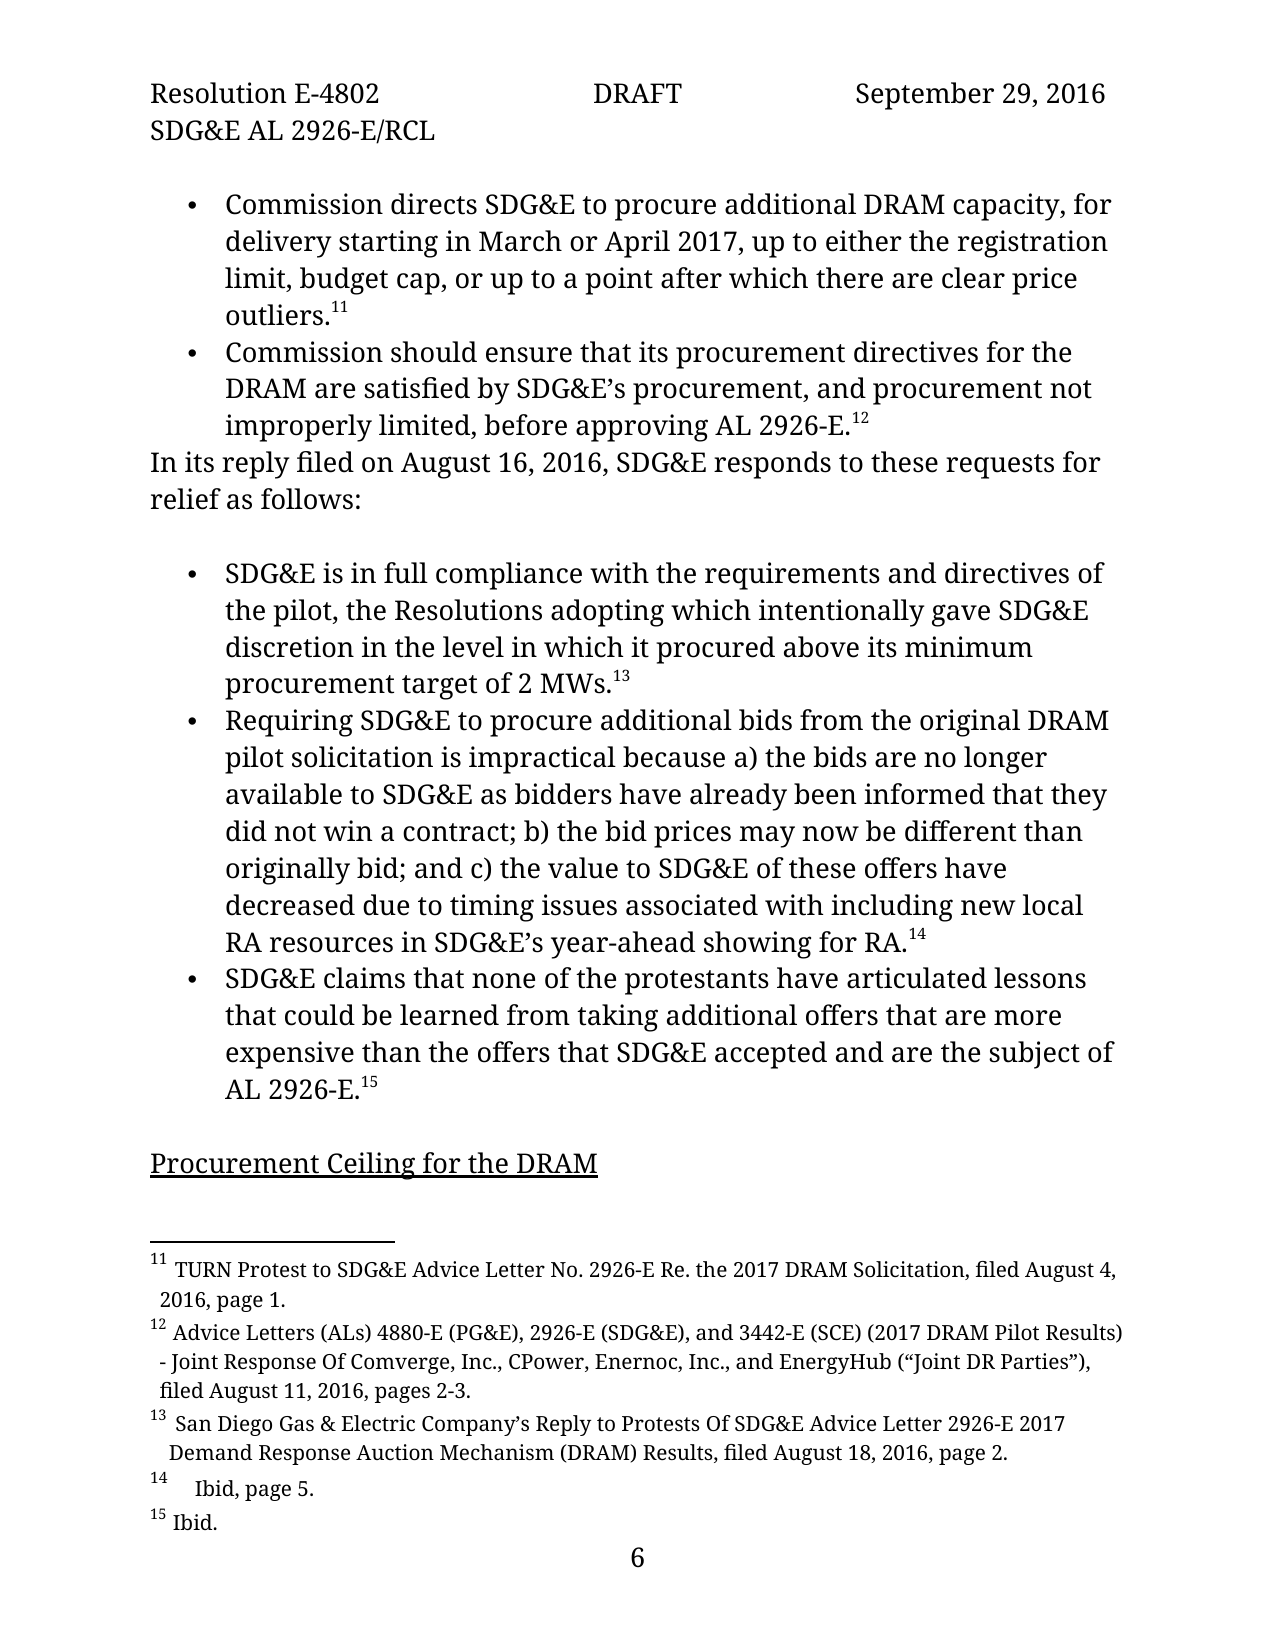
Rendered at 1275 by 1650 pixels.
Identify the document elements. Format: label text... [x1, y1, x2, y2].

list Commission directs SDG&E to procure additional DRAM capacity, for delivery starting in March or April 2017, up to either the registration limit, budget cap, or up to a point after which there are clear price outliers. [187, 186, 1125, 333]
text Procurement Ceiling for the DRAM [150, 1144, 1125, 1181]
list SDG&E is in full compliance with the requirements and directives of the pilot, the Resolutions adopting which intentionally gave SDG&E discretion in the level in which it procured above its minimum procurement target of 2 MWs. [187, 554, 1125, 702]
list Commission should ensure that its procurement directives for the DRAM are satisfied by SDG&E’s procurement, and procurement not improperly limited, before approving AL 2926-E. [187, 333, 1125, 444]
list SDG&E claims that none of the protestants have articulated lessons that could be learned from taking additional offers that are more expensive than the offers that SDG&E accepted and are the subject of AL 2926-E. [187, 960, 1125, 1107]
list Requiring SDG&E to procure additional bids from the original DRAM pilot solicitation is impractical because a) the bids are no longer available to SDG&E as bidders have already been informed that they did not win a contract; b) the bid prices may now be different than originally bid; and c) the value to SDG&E of these offers have decreased due to timing issues associated with including new local RA resources in SDG&E’s year-ahead showing for RA. [187, 702, 1125, 960]
text In its reply filed on August 16, 2016, SDG&E responds to these requests for relief as follows: [150, 444, 1125, 517]
